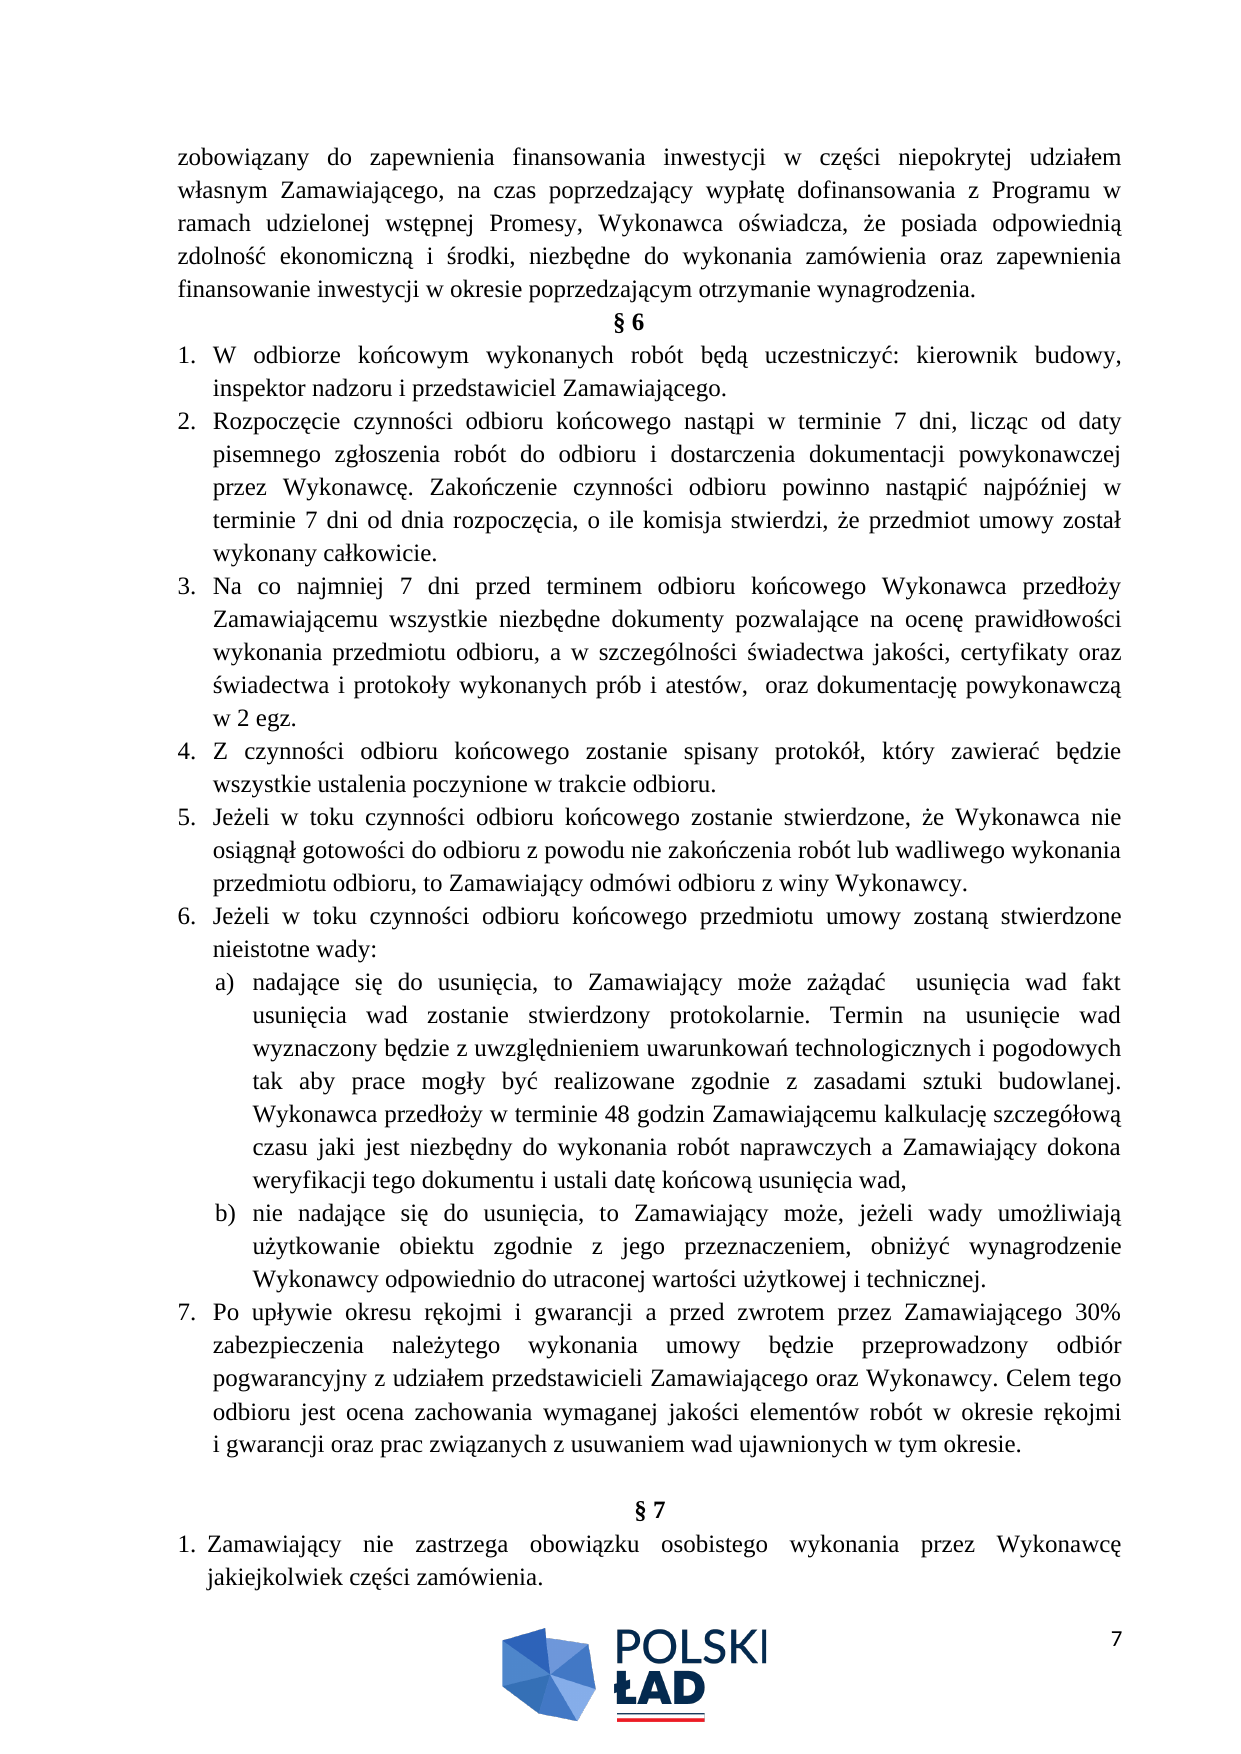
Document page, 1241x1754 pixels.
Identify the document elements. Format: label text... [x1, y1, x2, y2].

list Z czynności odbioru końcowego zostanie spisany protokół, który zawierać będzie wszystkie ustalenia poczynione w trakcie odbioru. [177, 736, 1122, 798]
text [177, 142, 1122, 303]
list nie nadające się do usunięcia, to Zamawiający może, jeżeli wady umożliwiają użytkowanie obiektu zgodnie z jego przeznaczeniem, obniżyć wynagrodzenie Wykonawcy odpowiednio do utraconej wartości użytkowej i technicznej. [215, 1198, 1122, 1293]
list Rozpoczęcie czynności odbioru końcowego nastąpi w terminie 7 dni, licząc od daty pisemnego zgłoszenia robót do odbioru i dostarczenia dokumentacji powykonawczej przez Wykonawcę. Zakończenie czynności odbioru powinno nastąpić najpóźniej w terminie 7 dni od dnia rozpoczęcia, o ile komisja stwierdzi, że przedmiot umowy został wykonany całkowicie. [177, 406, 1122, 567]
list W odbiorze końcowym wykonanych robót będą uczestniczyć: kierownik budowy, inspektor nadzoru i przedstawiciel Zamawiającego. [177, 340, 1122, 402]
text § 6 [177, 307, 1122, 336]
list Na co najmniej 7 dni przed terminem odbioru końcowego Wykonawca przedłoży Zamawiającemu wszystkie niezbędne dokumenty pozwalające na ocenę prawidłowości wykonania przedmiotu odbioru, a w szczególności świadectwa jakości, certyfikaty oraz świadectwa i protokoły wykonanych prób i atestów, oraz dokumentację powykonawczą w 2 egz. [177, 571, 1122, 732]
list Zamawiający nie zastrzega obowiązku osobistego wykonania przez Wykonawcę jakiejkolwiek części zamówienia. [177, 1529, 1122, 1590]
list Jeżeli w toku czynności odbioru końcowego zostanie stwierdzone, że Wykonawca nie osiągnął gotowości do odbioru z powodu nie zakończenia robót lub wadliwego wykonania przedmiotu odbioru, to Zamawiający odmówi odbioru z winy Wykonawcy. [177, 802, 1122, 897]
list Jeżeli w toku czynności odbioru końcowego przedmiotu umowy zostaną stwierdzone nieistotne wady: [177, 901, 1122, 963]
list nadające się do usunięcia, to Zamawiający może zażądać usunięcia wad fakt usunięcia wad zostanie stwierdzony protokolarnie. Termin na usunięcie wad wyznaczony będzie z uwzględnieniem uwarunkowań technologicznych i pogodowych tak aby prace mogły być realizowane zgodnie z zasadami sztuki budowlanej. Wykonawca przedłoży w terminie 48 godzin Zamawiającemu kalkulację szczegółową czasu jaki jest niezbędny do wykonania robót naprawczych a Zamawiający dokona weryfikacji tego dokumentu i ustali datę końcową usunięcia wad, [215, 967, 1122, 1194]
picture [502, 1628, 767, 1722]
list Po upływie okresu rękojmi i gwarancji a przed zwrotem przez Zamawiającego 30% zabezpieczenia należytego wykonania umowy będzie przeprowadzony odbiór pogwarancyjny z udziałem przedstawicieli Zamawiającego oraz Wykonawcy. Celem tego odbioru jest ocena zachowania wymaganej jakości elementów robót w okresie rękojmi i gwarancji oraz prac związanych z usuwaniem wad ujawnionych w tym okresie. [177, 1297, 1122, 1458]
text § 7 [177, 1496, 1122, 1524]
